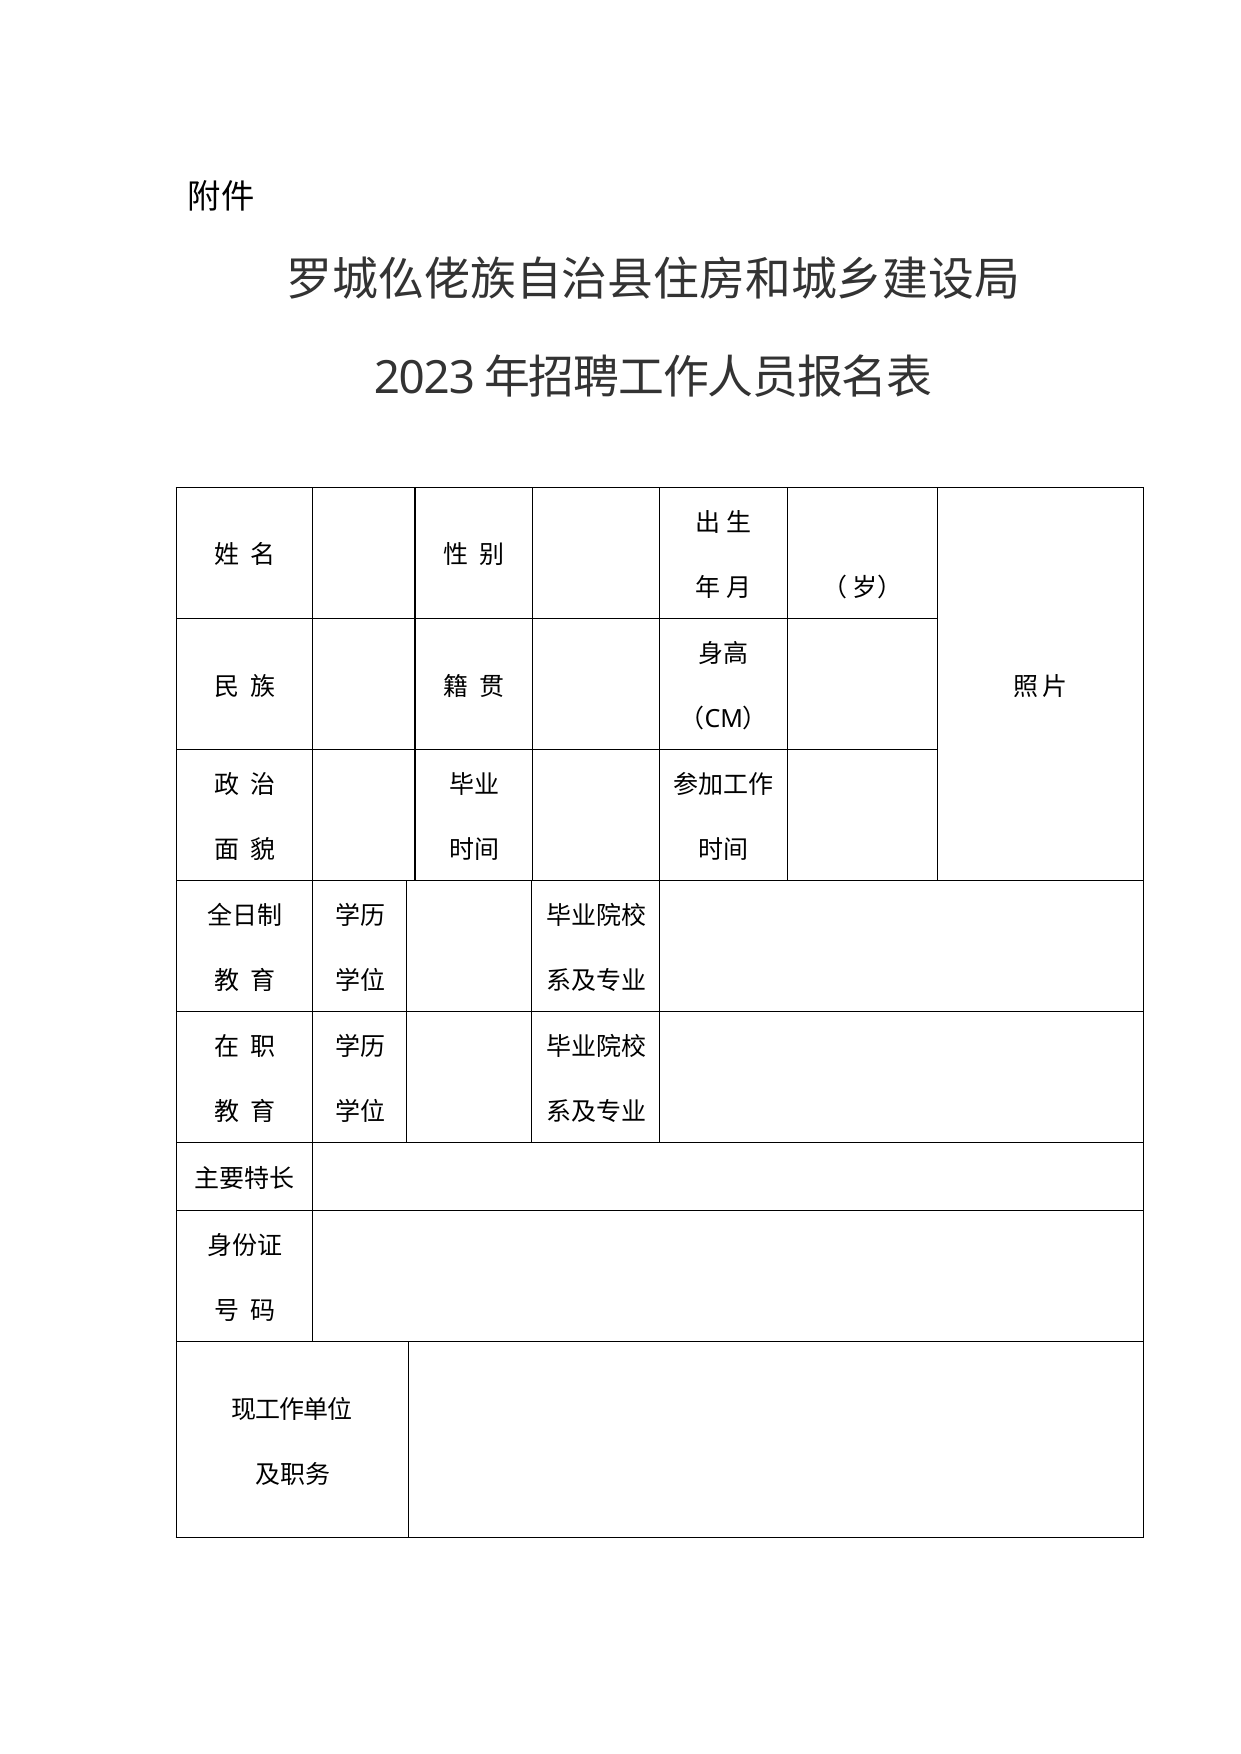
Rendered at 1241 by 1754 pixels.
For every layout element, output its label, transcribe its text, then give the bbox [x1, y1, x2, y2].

table_header 出 生 年 月 [660, 488, 787, 618]
table_cell [660, 1012, 1143, 1142]
table_cell 毕业院校系及专业 [532, 1012, 659, 1142]
table_cell [407, 881, 531, 1011]
table_cell [660, 881, 1143, 1011]
table_cell [313, 1143, 1143, 1210]
table_cell 全日制 教 育 [177, 881, 312, 1011]
table_cell 身份证 号 码 [177, 1211, 312, 1341]
table_cell [313, 750, 414, 880]
table_cell 在 职 教 育 [177, 1012, 312, 1142]
table_cell [409, 1342, 1143, 1537]
table_cell 毕业 时间 [416, 750, 532, 880]
table_cell [533, 750, 659, 880]
table_header 姓 名 [177, 488, 312, 618]
table_cell 民 族 [177, 619, 312, 749]
table_cell [407, 1012, 531, 1142]
table_header （ 岁） [788, 488, 937, 618]
table_cell [313, 619, 414, 749]
table_header [313, 488, 414, 618]
table_header 照 片 [938, 488, 1143, 880]
table_cell [533, 619, 659, 749]
table_header 性 别 [416, 488, 532, 618]
table_cell 学历 学位 [313, 881, 406, 1011]
text 罗城仫佬族自治县住房和城乡建设局 [254, 227, 1053, 324]
table_cell 籍 贯 [416, 619, 532, 749]
table_cell 政 治 面 貌 [177, 750, 312, 880]
table_cell [788, 750, 937, 880]
text 附件 [187, 162, 1053, 227]
table_cell 身高（CM） [660, 619, 787, 749]
table_cell 现工作单位 及职务 [177, 1342, 408, 1537]
table_cell [313, 1211, 1143, 1341]
table_cell 毕业院校系及专业 [532, 881, 659, 1011]
table_cell 主要特长 [177, 1143, 312, 1210]
table_cell [788, 619, 937, 749]
text 2023年招聘工作人员报名表 [254, 324, 1053, 422]
table_cell 学历 学位 [313, 1012, 406, 1142]
table_cell 参加工作时间 [660, 750, 787, 880]
table_header [533, 488, 659, 618]
